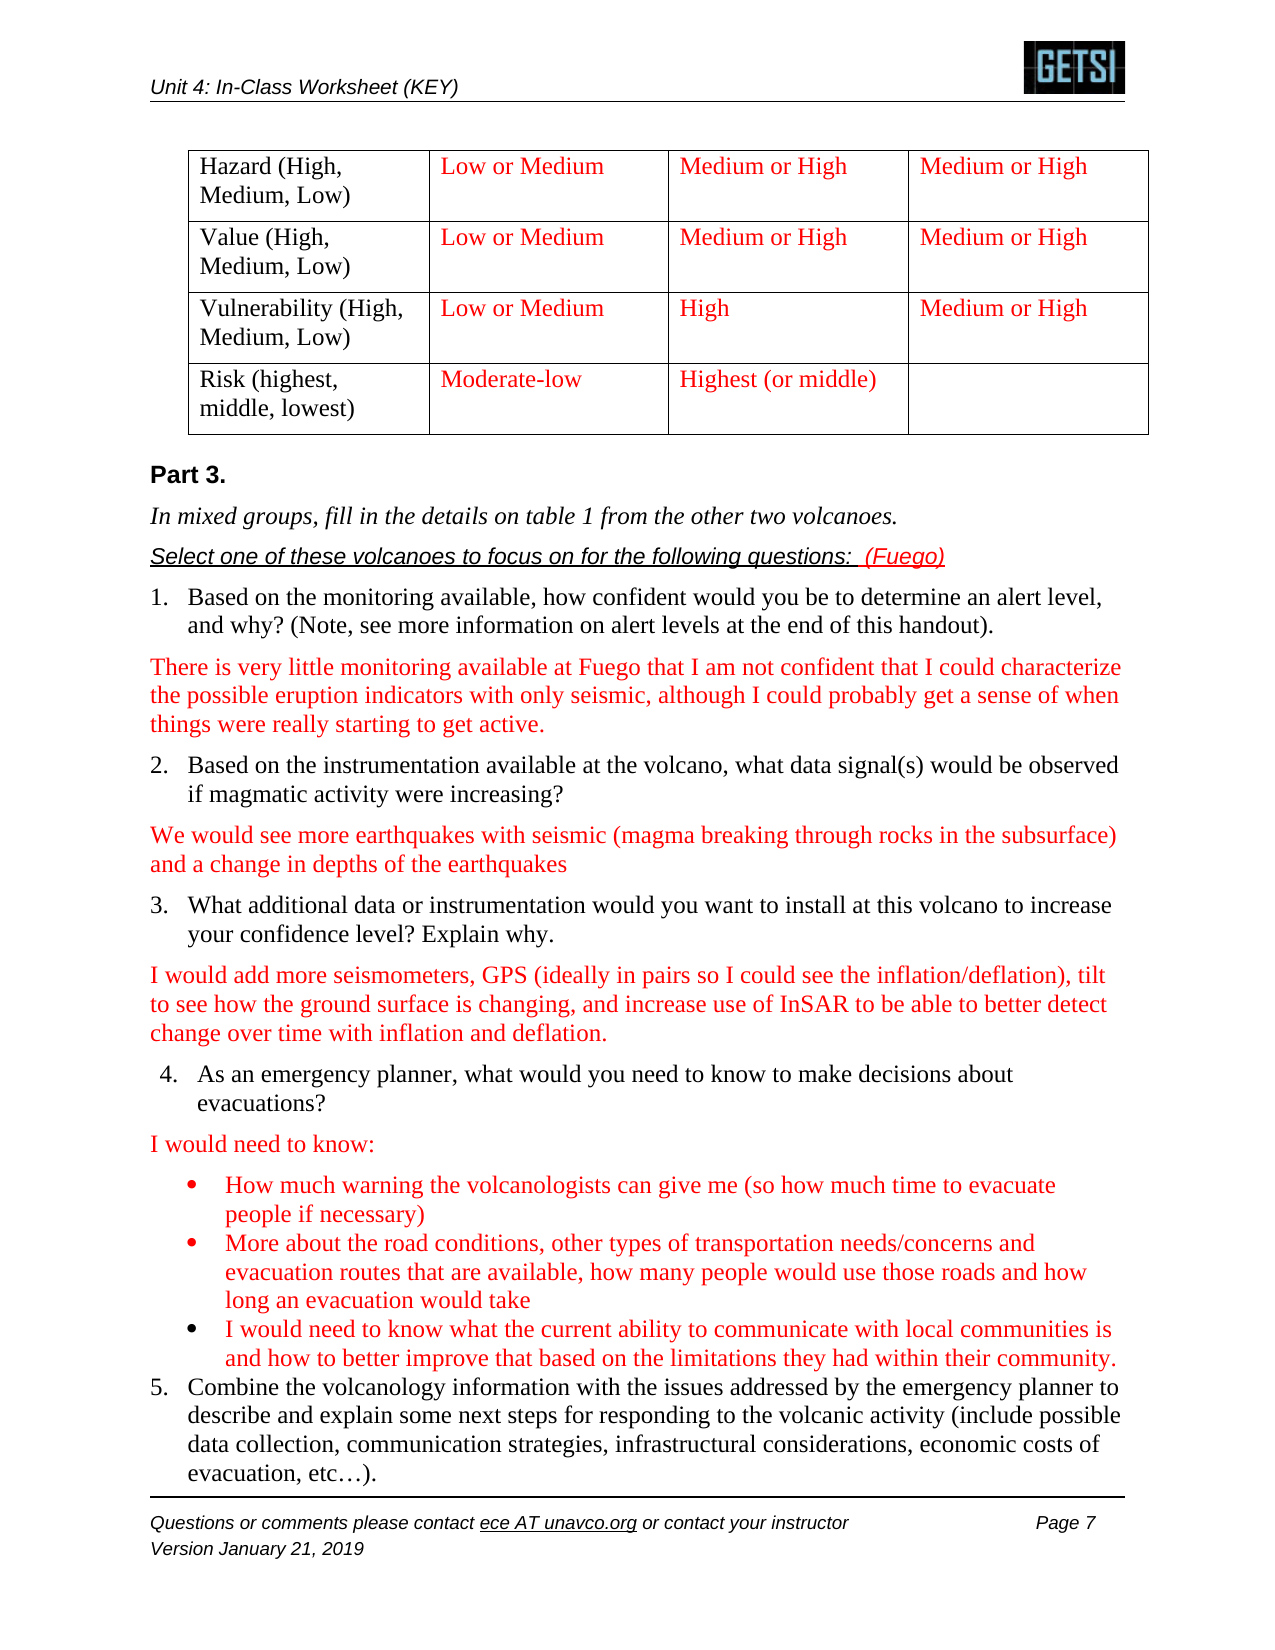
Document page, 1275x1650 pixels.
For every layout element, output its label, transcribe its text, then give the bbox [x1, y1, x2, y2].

text In mixed groups, fill in the details on table 1 from the other two volcanoes. [150, 501, 1125, 530]
table_cell Hazard (High, Medium, Low) [189, 151, 429, 221]
table_cell Medium or High [909, 151, 1148, 221]
text There is very little monitoring available at Fuego that I am not confident that I could characterize the possible eruption indicators with only seismic, although I could probably get a sense of when things were really starting to get active. [150, 652, 1125, 738]
list More about the road conditions, other types of transportation needs/concerns and evacuation routes that are available, how many people would use those roads and how long an evacuation would take [187, 1228, 1125, 1314]
table_cell Medium or High [909, 222, 1148, 292]
table_cell Low or Medium [430, 151, 668, 221]
list As an emergency planner, what would you need to know to make decisions about evacuations? [159, 1059, 1125, 1117]
table_cell Medium or High [669, 151, 908, 221]
subtitle Part 3. [150, 460, 1125, 489]
table_cell Value (High, Medium, Low) [189, 222, 429, 292]
table_cell Vulnerability (High, Medium, Low) [189, 293, 429, 363]
list Based on the instrumentation available at the volcano, what data signal(s) would be observed if magmatic activity were increasing? [150, 750, 1125, 808]
table_cell Low or Medium [430, 222, 668, 292]
table_cell Medium or High [669, 222, 908, 292]
table_cell Low or Medium [430, 293, 668, 363]
text I would add more seismometers, GPS (ideally in pairs so I could see the inflation/deflation), tilt to see how the ground surface is changing, and increase use of InSAR to be able to better detect change over time with inflation and deflation. [150, 960, 1125, 1047]
list I would need to know what the current ability to communicate with local communities is and how to better improve that based on the limitations they had within their community. [187, 1314, 1125, 1372]
table_cell Medium or High [909, 293, 1148, 363]
table_cell Risk (highest, middle, lowest) [189, 364, 429, 434]
list What additional data or instrumentation would you want to install at this volcano to increase your confidence level? Explain why. [150, 890, 1125, 948]
table_cell Moderate-low [430, 364, 668, 434]
picture [1023, 41, 1125, 94]
subtitle Select one of these volcanoes to focus on for the following questions: (Fuego) [150, 543, 1125, 569]
list Combine the volcanology information with the issues addressed by the emergency planner to describe and explain some next steps for responding to the volcanic activity (include possible data collection, communication strategies, infrastructural considerations, economic costs of evacuation, etc…). [150, 1372, 1125, 1487]
table_cell [909, 364, 1148, 434]
list Based on the monitoring available, how confident would you be to determine an alert level, and why? (Note, see more information on alert levels at the end of this handout). [150, 582, 1125, 639]
text I would need to know: [150, 1129, 1125, 1158]
text We would see more earthquakes with seismic (magma breaking through rocks in the subsurface) and a change in depths of the earthquakes [150, 820, 1125, 878]
table_cell High [669, 293, 908, 363]
list How much warning the volcanologists can give me (so how much time to evacuate people if necessary) [187, 1170, 1125, 1228]
table_cell Highest (or middle) [669, 364, 908, 434]
